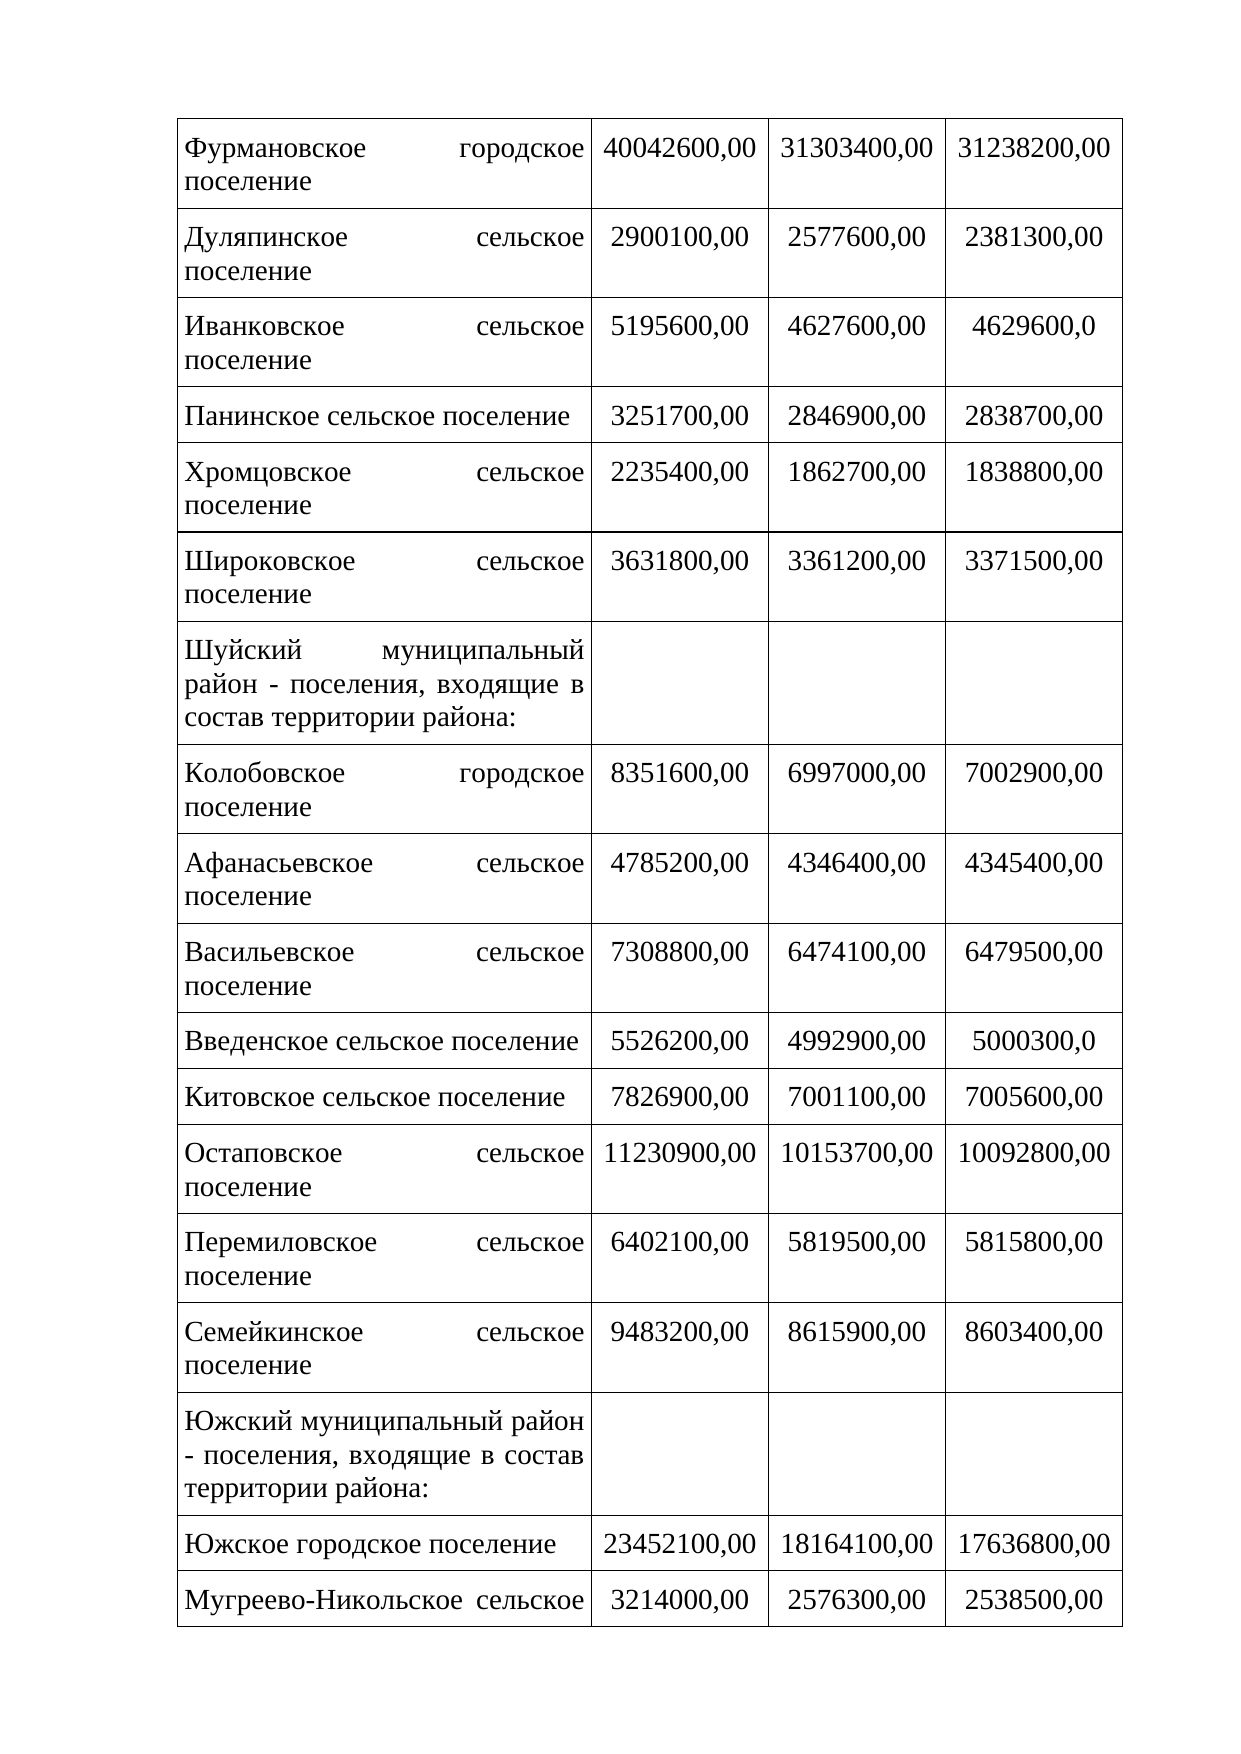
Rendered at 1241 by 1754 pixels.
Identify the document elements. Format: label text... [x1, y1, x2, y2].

table_cell 3214000,00 [592, 1571, 768, 1626]
table_cell 5000300,0 [946, 1013, 1122, 1068]
table_cell [769, 622, 945, 744]
table_cell 2235400,00 [592, 443, 768, 531]
table_cell 10153700,00 [769, 1125, 945, 1213]
table_cell Афанасьевское сельское поселение [178, 834, 591, 922]
table_cell 2900100,00 [592, 209, 768, 297]
table_cell 8351600,00 [592, 745, 768, 833]
table_cell 3371500,00 [946, 533, 1122, 621]
table_cell 2577600,00 [769, 209, 945, 297]
table_cell Китовское сельское поселение [178, 1069, 591, 1123]
table_cell 5526200,00 [592, 1013, 768, 1068]
table_cell 2576300,00 [769, 1571, 945, 1626]
table_cell 3361200,00 [769, 533, 945, 621]
table_cell 3631800,00 [592, 533, 768, 621]
table_cell Семейкинское сельское поселение [178, 1303, 591, 1392]
table_cell Дуляпинское сельское поселение [178, 209, 591, 297]
table_cell Хромцовское сельское поселение [178, 443, 591, 531]
table_cell [769, 1393, 945, 1514]
table_cell 4627600,00 [769, 298, 945, 386]
table_cell 7005600,00 [946, 1069, 1122, 1123]
table_cell 23452100,00 [592, 1516, 768, 1570]
table_cell 7001100,00 [769, 1069, 945, 1123]
table_cell Южский муниципальный район - поселения, входящие в состав территории района: [178, 1393, 591, 1514]
table_cell 2538500,00 [946, 1571, 1122, 1626]
table_cell Шуйский муниципальный район - поселения, входящие в состав территории района: [178, 622, 591, 744]
table_cell Перемиловское сельское поселение [178, 1214, 591, 1302]
table_cell 9483200,00 [592, 1303, 768, 1392]
table_cell 2846900,00 [769, 387, 945, 442]
table_cell 4345400,00 [946, 834, 1122, 922]
table_cell 4629600,0 [946, 298, 1122, 386]
table_cell [592, 1393, 768, 1514]
table_cell 8615900,00 [769, 1303, 945, 1392]
table_cell 7308800,00 [592, 924, 768, 1012]
table_cell 6402100,00 [592, 1214, 768, 1302]
table_cell 4992900,00 [769, 1013, 945, 1068]
table_cell 2838700,00 [946, 387, 1122, 442]
table_cell 8603400,00 [946, 1303, 1122, 1392]
table_cell 40042600,00 [592, 119, 768, 207]
table_cell [946, 622, 1122, 744]
table_cell Широковское сельское поселение [178, 533, 591, 621]
table_cell Фурмановское городское поселение [178, 119, 591, 207]
table_cell [946, 1393, 1122, 1514]
table_cell 3251700,00 [592, 387, 768, 442]
table_cell Остаповское сельское поселение [178, 1125, 591, 1213]
table_cell Иванковское сельское поселение [178, 298, 591, 386]
table_cell 4346400,00 [769, 834, 945, 922]
table_cell 17636800,00 [946, 1516, 1122, 1570]
table_cell 7002900,00 [946, 745, 1122, 833]
table_cell 1862700,00 [769, 443, 945, 531]
table_cell 7826900,00 [592, 1069, 768, 1123]
table_cell 6997000,00 [769, 745, 945, 833]
table_cell 11230900,00 [592, 1125, 768, 1213]
table_cell 18164100,00 [769, 1516, 945, 1570]
table_cell 5195600,00 [592, 298, 768, 386]
table_cell 5815800,00 [946, 1214, 1122, 1302]
table_cell Южское городское поселение [178, 1516, 591, 1570]
table_cell 1838800,00 [946, 443, 1122, 531]
table_cell 6479500,00 [946, 924, 1122, 1012]
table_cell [178, 1571, 591, 1626]
table_cell [592, 622, 768, 744]
table_cell 5819500,00 [769, 1214, 945, 1302]
table_cell 31238200,00 [946, 119, 1122, 207]
table_cell 4785200,00 [592, 834, 768, 922]
table_cell Панинское сельское поселение [178, 387, 591, 442]
table_cell 6474100,00 [769, 924, 945, 1012]
table_cell Васильевское сельское поселение [178, 924, 591, 1012]
table_cell Колобовское городское поселение [178, 745, 591, 833]
table_cell 2381300,00 [946, 209, 1122, 297]
table_cell Введенское сельское поселение [178, 1013, 591, 1068]
table_cell 10092800,00 [946, 1125, 1122, 1213]
table_cell 31303400,00 [769, 119, 945, 207]
